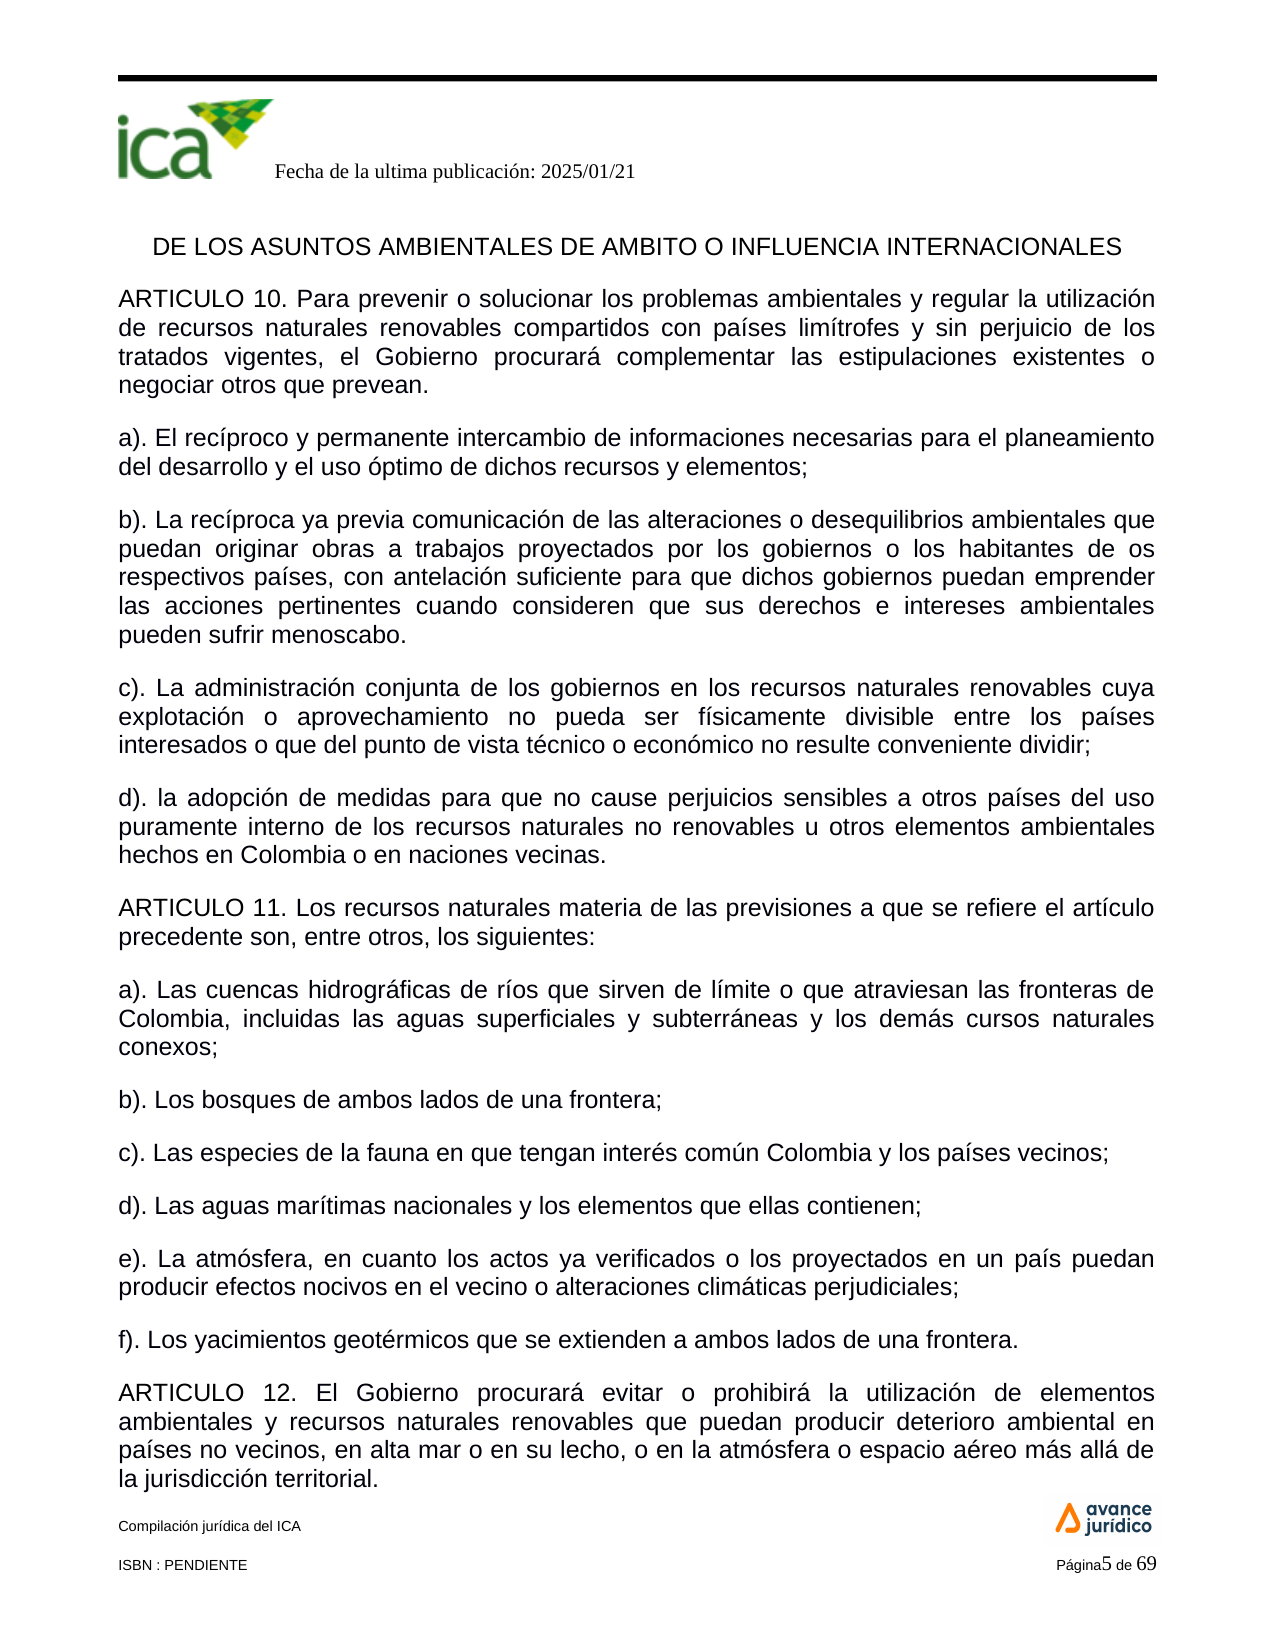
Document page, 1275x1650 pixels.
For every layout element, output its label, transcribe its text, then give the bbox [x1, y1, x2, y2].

text a). El recíproco y permanente intercambio de informaciones necesarias para el planeamiento del desarrollo y el uso óptimo de dichos recursos y elementos; [118, 423, 1157, 481]
text &$ARTICULO 12. El Gobierno procurará evitar o prohibirá la utilización de elementos ambientales y recursos naturales renovables que puedan producir deterioro ambiental en países no vecinos, en alta mar o en su lecho, o en la atmósfera o espacio aéreo más allá de la jurisdicción territorial. [118, 1378, 1157, 1493]
text c). La administración conjunta de los gobiernos en los recursos naturales renovables cuya explotación o aprovechamiento no pueda ser físicamente divisible entre los países interesados o que del punto de vista técnico o económico no resulte conveniente dividir; [118, 673, 1157, 759]
text DE LOS ASUNTOS AMBIENTALES DE AMBITO O INFLUENCIA INTERNACIONALES [118, 231, 1157, 260]
text b). La recíproca ya previa comunicación de las alteraciones o desequilibrios ambientales que puedan originar obras a trabajos proyectados por los gobiernos o los habitantes de os respectivos países, con antelación suficiente para que dichos gobiernos puedan emprender las acciones pertinentes cuando consideren que sus derechos e intereses ambientales pueden sufrir menoscabo. [118, 505, 1157, 649]
text d). Las aguas marítimas nacionales y los elementos que ellas contienen; [118, 1191, 1157, 1219]
text c). Las especies de la fauna en que tengan interés común Colombia y los países vecinos; [118, 1138, 1157, 1167]
text a). Las cuencas hidrográficas de ríos que sirven de límite o que atraviesan las fronteras de Colombia, incluidas las aguas superficiales y subterráneas y los demás cursos naturales conexos; [118, 975, 1157, 1061]
text &$ARTICULO 10. Para prevenir o solucionar los problemas ambientales y regular la utilización de recursos naturales renovables compartidos con países limítrofes y sin perjuicio de los tratados vigentes, el Gobierno procurará complementar las estipulaciones existentes o negociar otros que prevean. [118, 284, 1157, 399]
text &$ARTICULO 11. Los recursos naturales materia de las previsiones a que se refiere el artículo precedente son, entre otros, los siguientes: [118, 893, 1157, 951]
text b). Los bosques de ambos lados de una frontera; [118, 1085, 1157, 1114]
text e). La atmósfera, en cuanto los actos ya verificados o los proyectados en un país puedan producir efectos nocivos en el vecino o alteraciones climáticas perjudiciales; [118, 1244, 1157, 1301]
text d). la adopción de medidas para que no cause perjuicios sensibles a otros países del uso puramente interno de los recursos naturales no renovables u otros elementos ambientales hechos en Colombia o en naciones vecinas. [118, 783, 1157, 869]
text f). Los yacimientos geotérmicos que se extienden a ambos lados de una frontera. [118, 1325, 1157, 1354]
